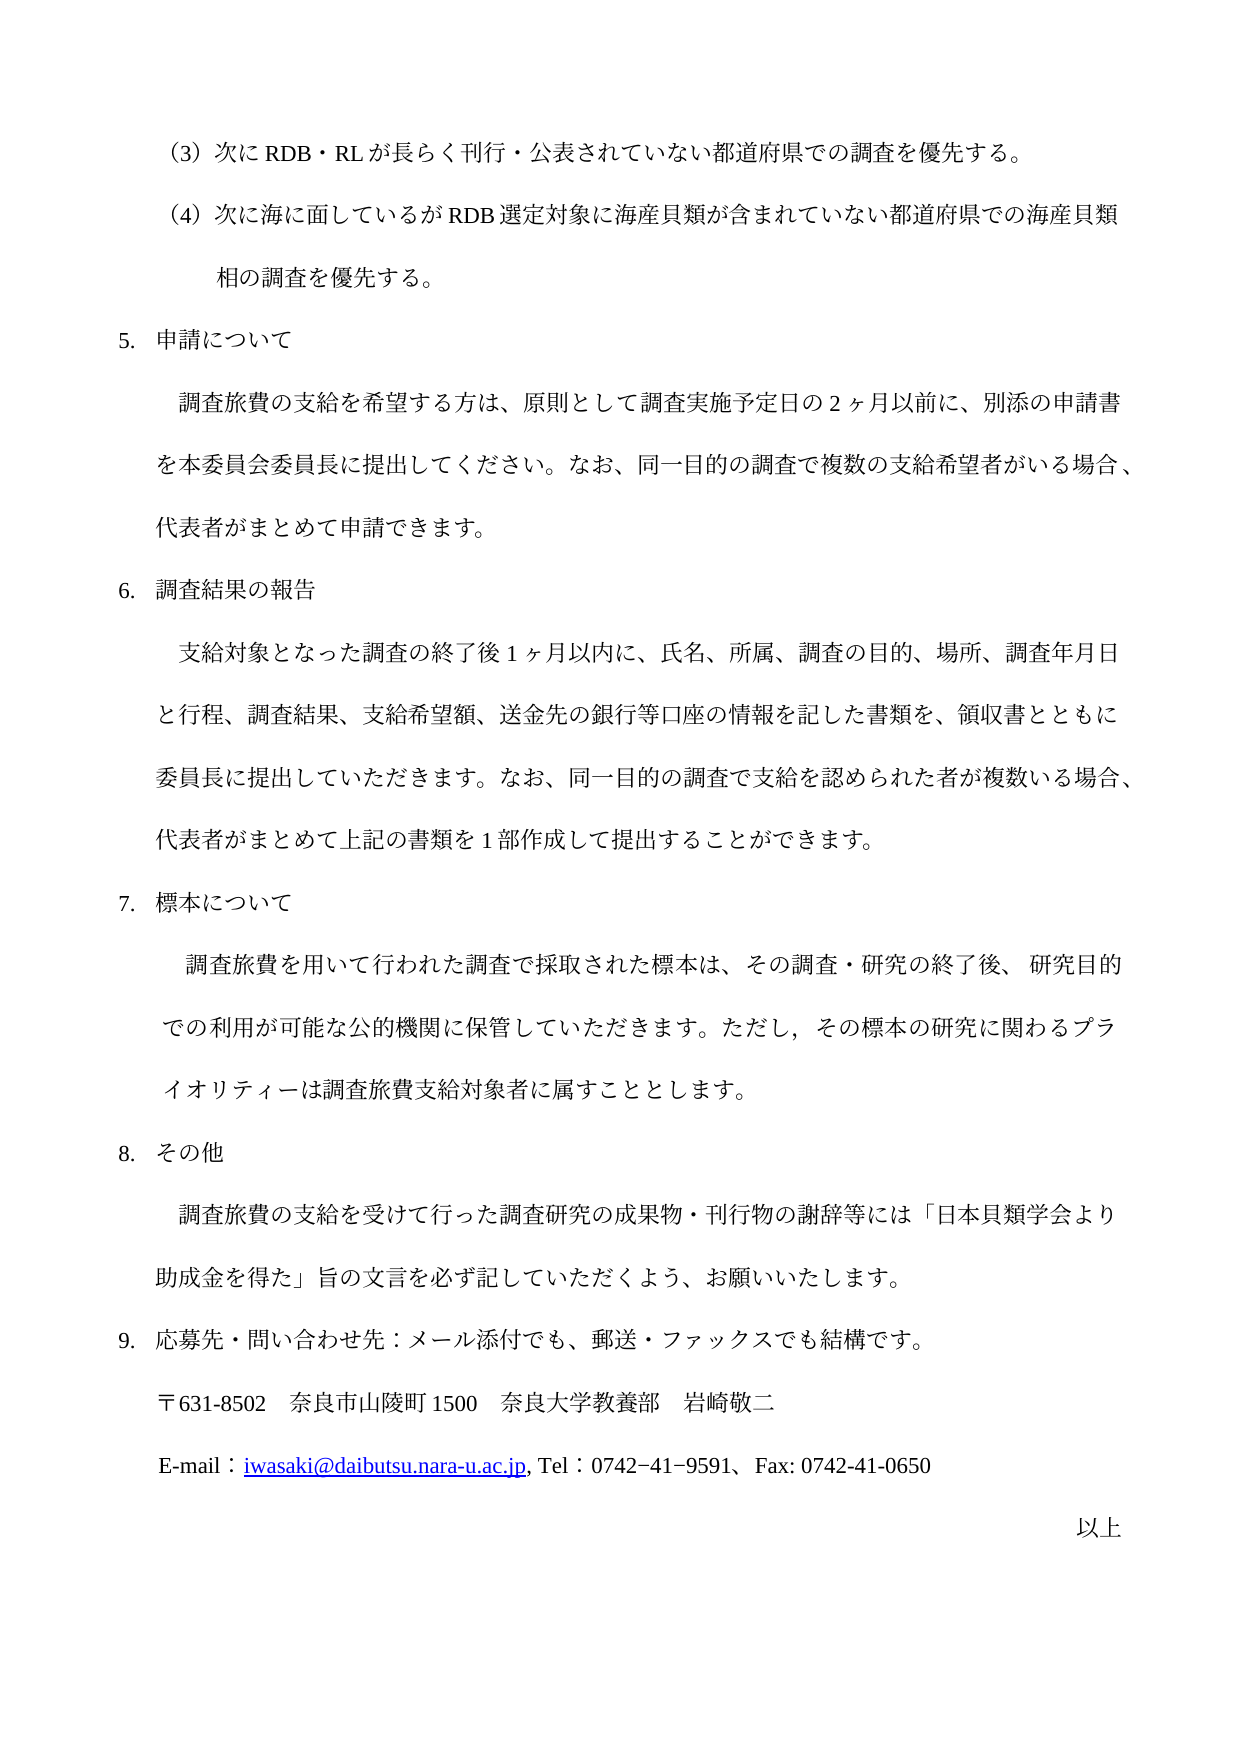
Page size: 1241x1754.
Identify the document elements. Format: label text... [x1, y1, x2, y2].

list 調査旅費の支給を希望する方は、原則として調査実施予定日の2ヶ月以前に、別添の申請書を本委員会委員長に提出してください。なお、同一目的の調査で複数の支給希望者がいる場合、代表者がまとめて申請できます。 [156, 370, 1122, 558]
text （4）次に海に面しているがRDB選定対象に海産貝類が含まれていない都道府県での海産貝類相の調査を優先する。 [157, 183, 1122, 308]
text E-mail：iwasaki@daibutsu.nara-u.ac.jp, Tel：0742−41−9591、Fax: 0742-41-0650 [118, 1433, 1122, 1495]
list 調査結果の報告 [118, 558, 1122, 620]
list 申請について [118, 308, 1122, 370]
list 標本について [118, 870, 1122, 933]
list 〒631-8502 奈良市山陵町1500 奈良大学教養部 岩崎敬二 [156, 1370, 1122, 1433]
list 支給対象となった調査の終了後1ヶ月以内に、氏名、所属、調査の目的、場所、調査年月日と行程、調査結果、支給希望額、送金先の銀行等口座の情報を記した書類を、領収書とともに委員長に提出していただきます。なお、同一目的の調査で支給を認められた者が複数いる場合、代表者がまとめて上記の書類を1部作成して提出することができます。 [156, 620, 1122, 870]
text 調査旅費を用いて行われた調査で採取された標本は、その調査・研究の終了後、研究目的での利用が可能な公的機関に保管していただきます。ただし，その標本の研究に関わるプライオリティーは調査旅費支給対象者に属すこととします。 [162, 933, 1122, 1120]
list 調査旅費の支給を受けて行った調査研究の成果物・刊行物の謝辞等には「日本貝類学会より助成金を得た」旨の文言を必ず記していただくよう、お願いいたします。 [156, 1183, 1122, 1308]
list その他 [118, 1120, 1122, 1183]
text （3）次にRDB・RLが長らく刊行・公表されていない都道府県での調査を優先する。 [157, 120, 1122, 183]
text 以上 [118, 1495, 1122, 1558]
list 応募先・問い合わせ先：メール添付でも、郵送・ファックスでも結構です。 [118, 1308, 1122, 1370]
